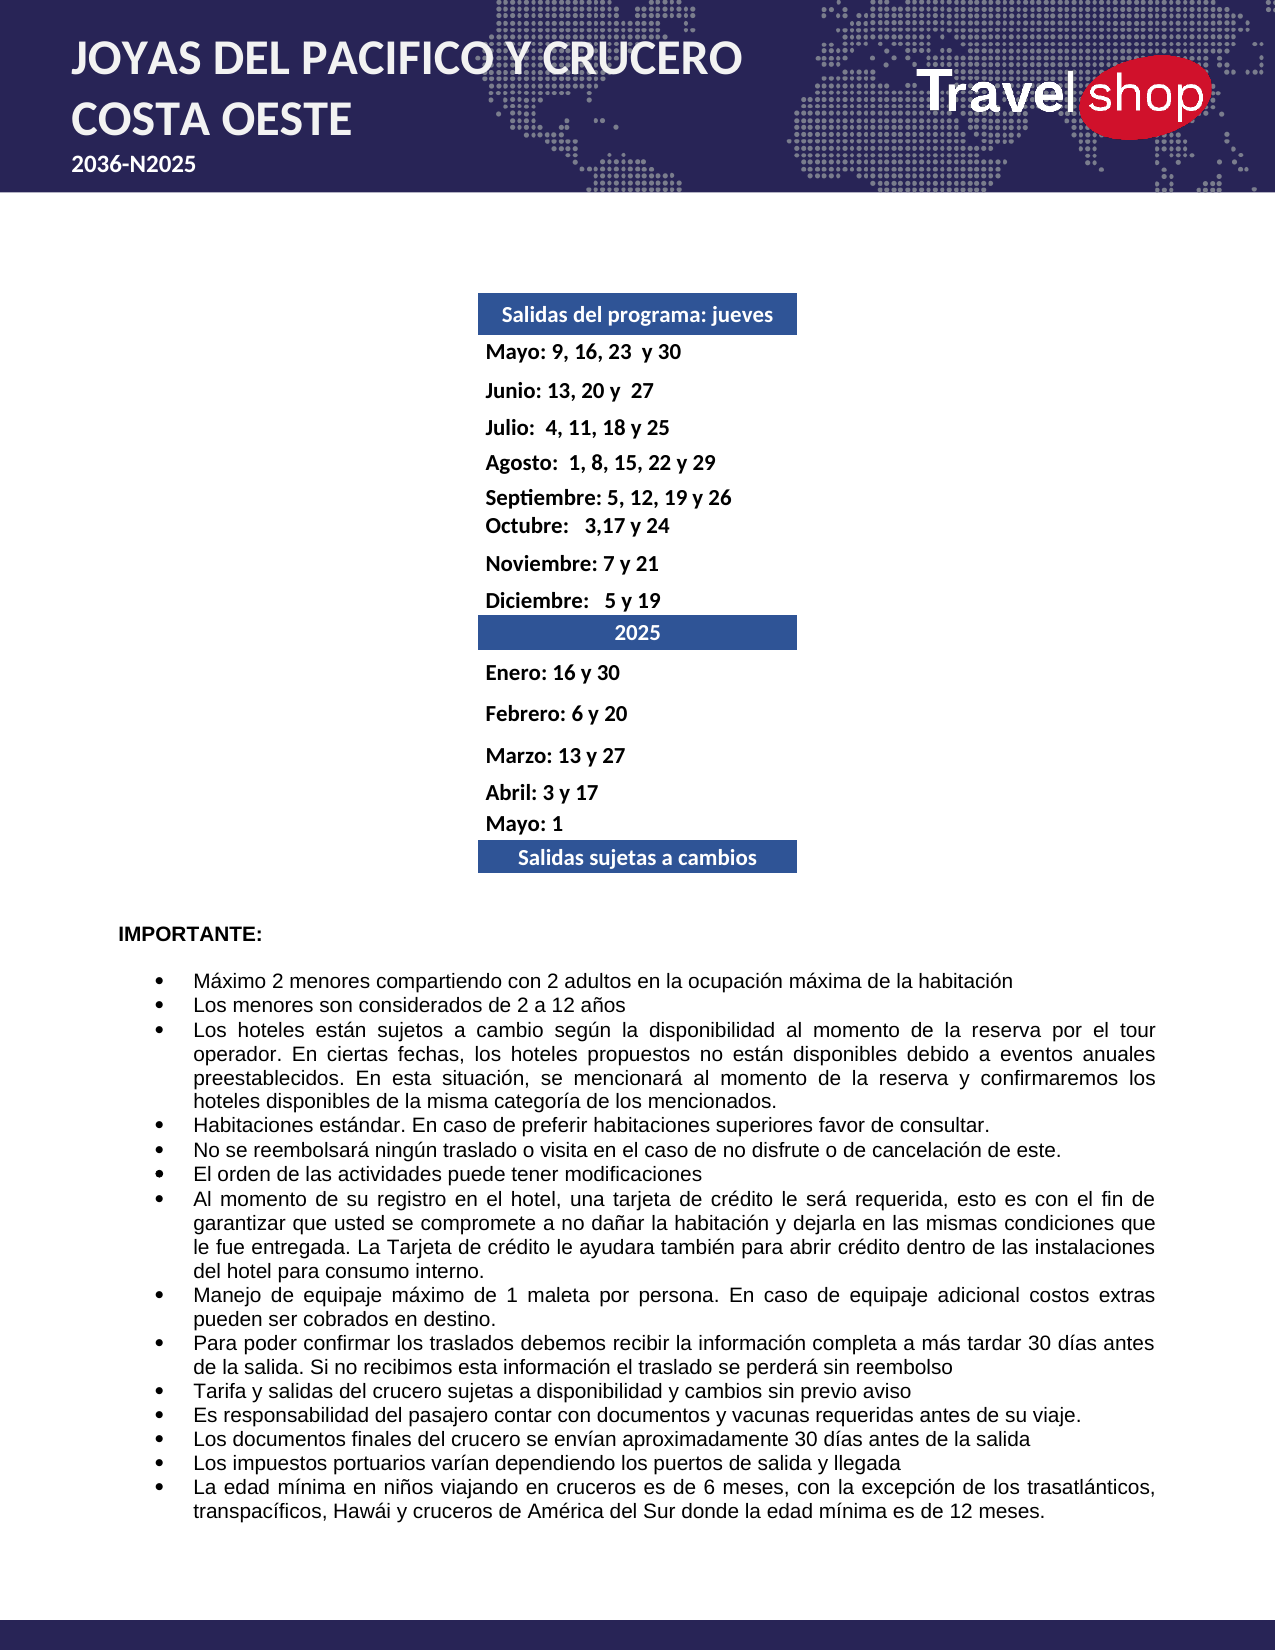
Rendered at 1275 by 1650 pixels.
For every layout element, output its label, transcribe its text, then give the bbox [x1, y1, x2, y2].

list Los menores son considerados de 2 a 12 años [156, 993, 1157, 1017]
table_cell Diciembre: 5 y 19 [478, 587, 797, 614]
list Manejo de equipaje máximo de 1 maleta por persona. En caso de equipaje adicional costos extras pueden ser cobrados en destino. [156, 1283, 1157, 1331]
list Al momento de su registro en el hotel, una tarjeta de crédito le será requerida, esto es con el fin de garantizar que usted se compromete a no dañar la habitación y dejarla en las mismas condiciones que le fue entregada. La Tarjeta de crédito le ayudara también para abrir crédito dentro de las instalaciones del hotel para consumo interno. [156, 1187, 1157, 1283]
table_cell Agosto: 1, 8, 15, 22 y 29 [478, 441, 797, 483]
table_cell Noviembre: 7 y 21 [478, 539, 797, 587]
list La edad mínima en niños viajando en cruceros es de 6 meses, con la excepción de los trasatlánticos, transpacíficos, Hawái y cruceros de América del Sur donde la edad mínima es de 12 meses. [156, 1475, 1157, 1523]
table_cell Julio: 4, 11, 18 y 25 [478, 413, 797, 441]
list Para poder confirmar los traslados debemos recibir la información completa a más tardar 30 días antes de la salida. Si no recibimos esta información el traslado se perderá sin reembolso [156, 1331, 1157, 1379]
table_cell Octubre: 3,17 y 24 [478, 511, 797, 539]
list Es responsabilidad del pasajero contar con documentos y vacunas requeridas antes de su viaje. [156, 1403, 1157, 1427]
table_cell Mayo: 9, 16, 23 y 30 [478, 335, 797, 367]
list Habitaciones estándar. En caso de preferir habitaciones superiores favor de consultar. [156, 1113, 1157, 1137]
table_cell Abril: 3 y 17 [478, 778, 797, 806]
picture [916, 55, 1212, 140]
table_cell 2025 [478, 615, 797, 650]
table_cell Junio: 13, 20 y 27 [478, 367, 797, 413]
table_header Salidas del programa: jueves [478, 293, 797, 335]
list El orden de las actividades puede tener modificaciones [156, 1161, 1157, 1186]
text IMPORTANTE: [118, 921, 1157, 945]
table_cell Febrero: 6 y 20 [478, 694, 797, 733]
list Tarifa y salidas del crucero sujetas a disponibilidad y cambios sin previo aviso [156, 1379, 1157, 1403]
list Los documentos finales del crucero se envían aproximadamente 30 días antes de la salida [156, 1427, 1157, 1451]
list Los hoteles están sujetos a cambio según la disponibilidad al momento de la reserva por el tour operador. En ciertas fechas, los hoteles propuestos no están disponibles debido a eventos anuales preestablecidos. En esta situación, se mencionará al momento de la reserva y confirmaremos los hoteles disponibles de la misma categoría de los mencionados. [156, 1017, 1157, 1113]
table_cell Septiembre: 5, 12, 19 y 26 [478, 483, 797, 511]
table_cell Mayo: 1 [478, 806, 797, 840]
table_cell Enero: 16 y 30 [478, 650, 797, 694]
list No se reembolsará ningún traslado o visita en el caso de no disfrute o de cancelación de este. [156, 1137, 1157, 1161]
table_cell Salidas sujetas a cambios [478, 840, 797, 873]
list Máximo 2 menores compartiendo con 2 adultos en la ocupación máxima de la habitación [156, 969, 1157, 993]
list Los impuestos portuarios varían dependiendo los puertos de salida y llegada [156, 1451, 1157, 1475]
table_cell Marzo: 13 y 27 [478, 733, 797, 778]
